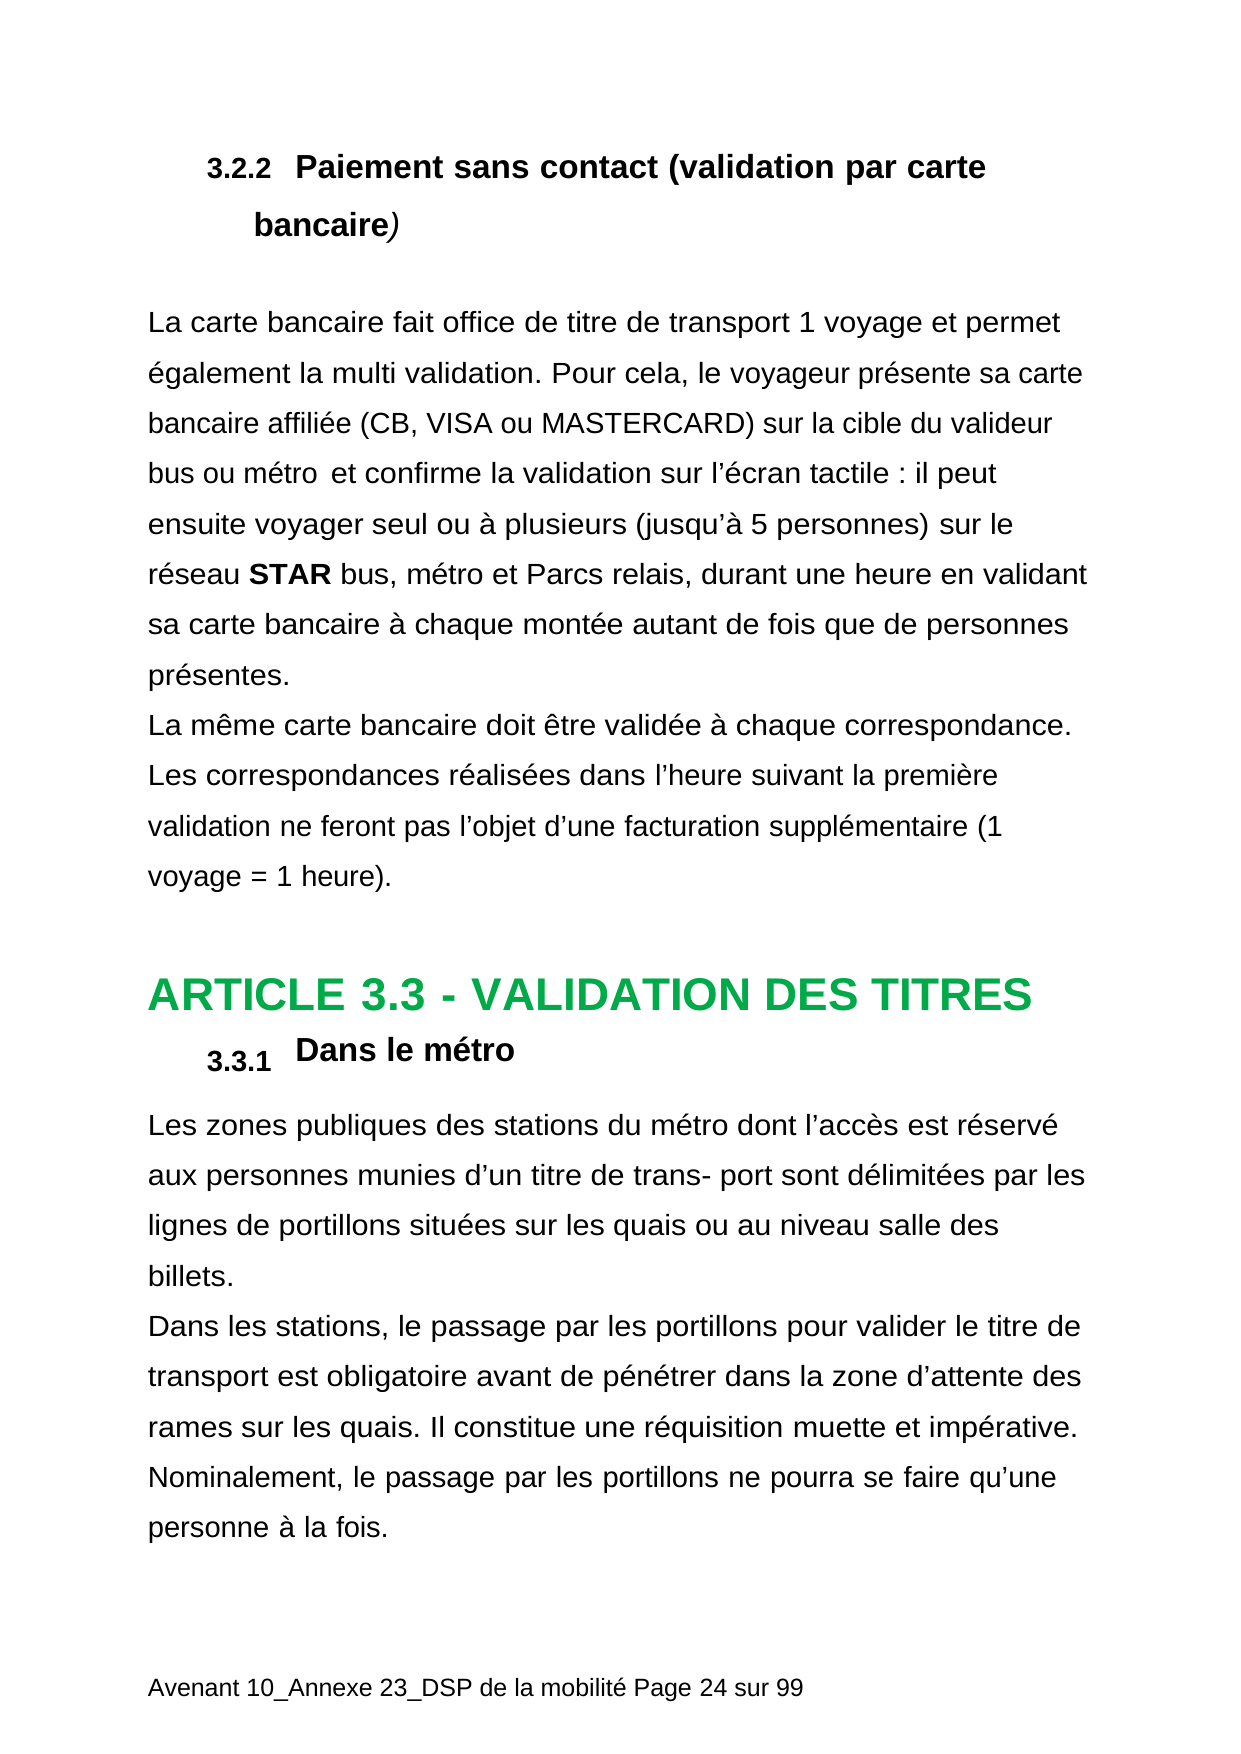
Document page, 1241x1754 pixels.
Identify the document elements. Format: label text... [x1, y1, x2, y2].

subtitle Dans le métro [207, 1030, 1093, 1079]
text Les zones publiques des stations du métro dont l’accès est réservé aux personnes munies d’un titre de trans- port sont délimitées par les lignes de portillons situées sur les quais ou au niveau salle des billets. [148, 1108, 1093, 1292]
text Nominalement, le passage par les portillons ne pourra se faire qu’une personne à la fois. [148, 1460, 1093, 1544]
subtitle ARTICLE 3.3 - VALIDATION DES TITRES [148, 967, 1093, 1020]
text La même carte bancaire doit être validée à chaque correspondance. Les correspondances réalisées dans l’heure suivant la première validation ne feront pas l’objet d’une facturation supplémentaire (1 voyage = 1 heure). [148, 708, 1093, 892]
subtitle Paiement sans contact (validation par carte bancaire) [207, 148, 1093, 244]
text Dans les stations, le passage par les portillons pour valider le titre de transport est obligatoire avant de pénétrer dans la zone d’attente des rames sur les quais. Il constitue une réquisition muette et impérative. [148, 1309, 1093, 1443]
text La carte bancaire fait office de titre de transport 1 voyage et permet également la multi validation. Pour cela, le voyageur présente sa carte bancaire affiliée (CB, VISA ou MASTERCARD) sur la cible du valideur bus ou métro et confirme la validation sur l’écran tactile : il peut ensuite voyager seul ou à plusieurs (jusqu’à 5 personnes) sur le réseau STAR bus, métro et Parcs relais, durant une heure en validant sa carte bancaire à chaque montée autant de fois que de personnes présentes. [148, 305, 1093, 691]
